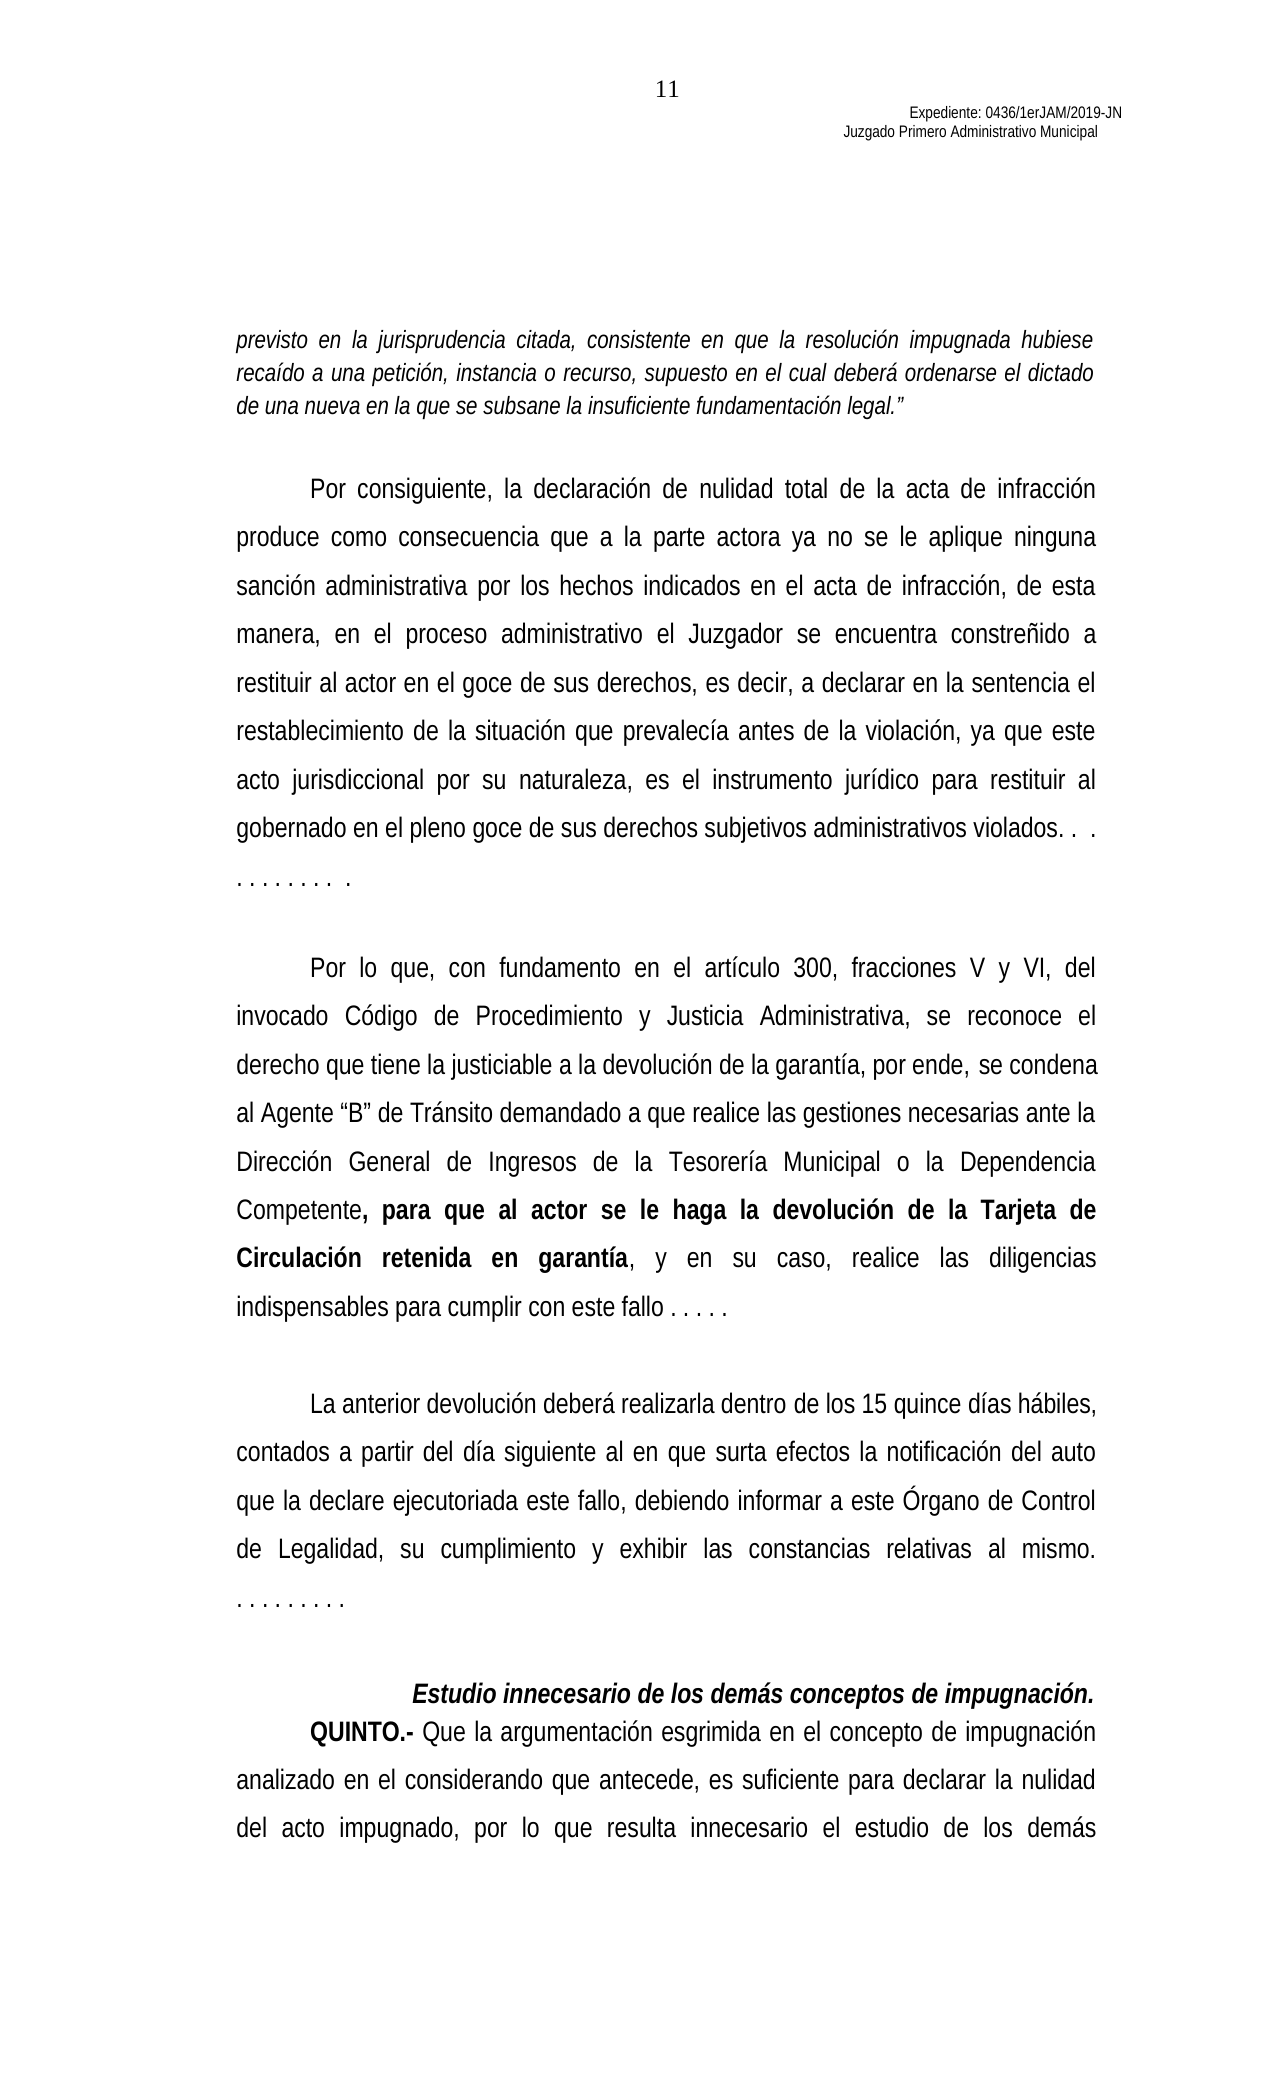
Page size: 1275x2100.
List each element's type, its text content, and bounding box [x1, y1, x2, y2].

text Estudio innecesario de los demás conceptos de impugnación. [236, 1677, 1098, 1710]
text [236, 325, 1098, 419]
text La anterior devolución deberá realizarla dentro de los 15 quince días hábiles, contados a partir del día siguiente al en que surta efectos la notificación del auto que la declare ejecutoriada este fallo, debiendo informar a este Órgano de Control de Legalidad, su cumplimiento y exhibir las constancias relativas al mismo. . . . . . . . . . [236, 1387, 1098, 1613]
text Por consiguiente, la declaración de nulidad total de la acta de infracción produce como consecuencia que a la parte actora ya no se le aplique ninguna sanción administrativa por los hechos indicados en el acta de infracción, de esta manera, en el proceso administrativo el Juzgador se encuentra constreñido a restituir al actor en el goce de sus derechos, es decir, a declarar en la sentencia el restablecimiento de la situación que prevalecía antes de la violación, ya que este acto jurisdiccional por su naturaleza, es el instrumento jurídico para restituir al gobernado en el pleno goce de sus derechos subjetivos administrativos violados. . . . . . . . . . . . [236, 472, 1098, 892]
text Por lo que, con fundamento en el artículo 300, fracciones V y VI, del invocado Código de Procedimiento y Justicia Administrativa, se reconoce el derecho que tiene la justiciable a la devolución de la garantía, por ende, se condena al Agente “B” de Tránsito demandado a que realice las gestiones necesarias ante la Dirección General de Ingresos de la Tesorería Municipal o la Dependencia Competente, para que al actor se le haga la devolución de la Tarjeta de Circulación retenida en garantía, y en su caso, realice las diligencias indispensables para cumplir con este fallo . . . . . [236, 951, 1098, 1322]
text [236, 1714, 1098, 1844]
